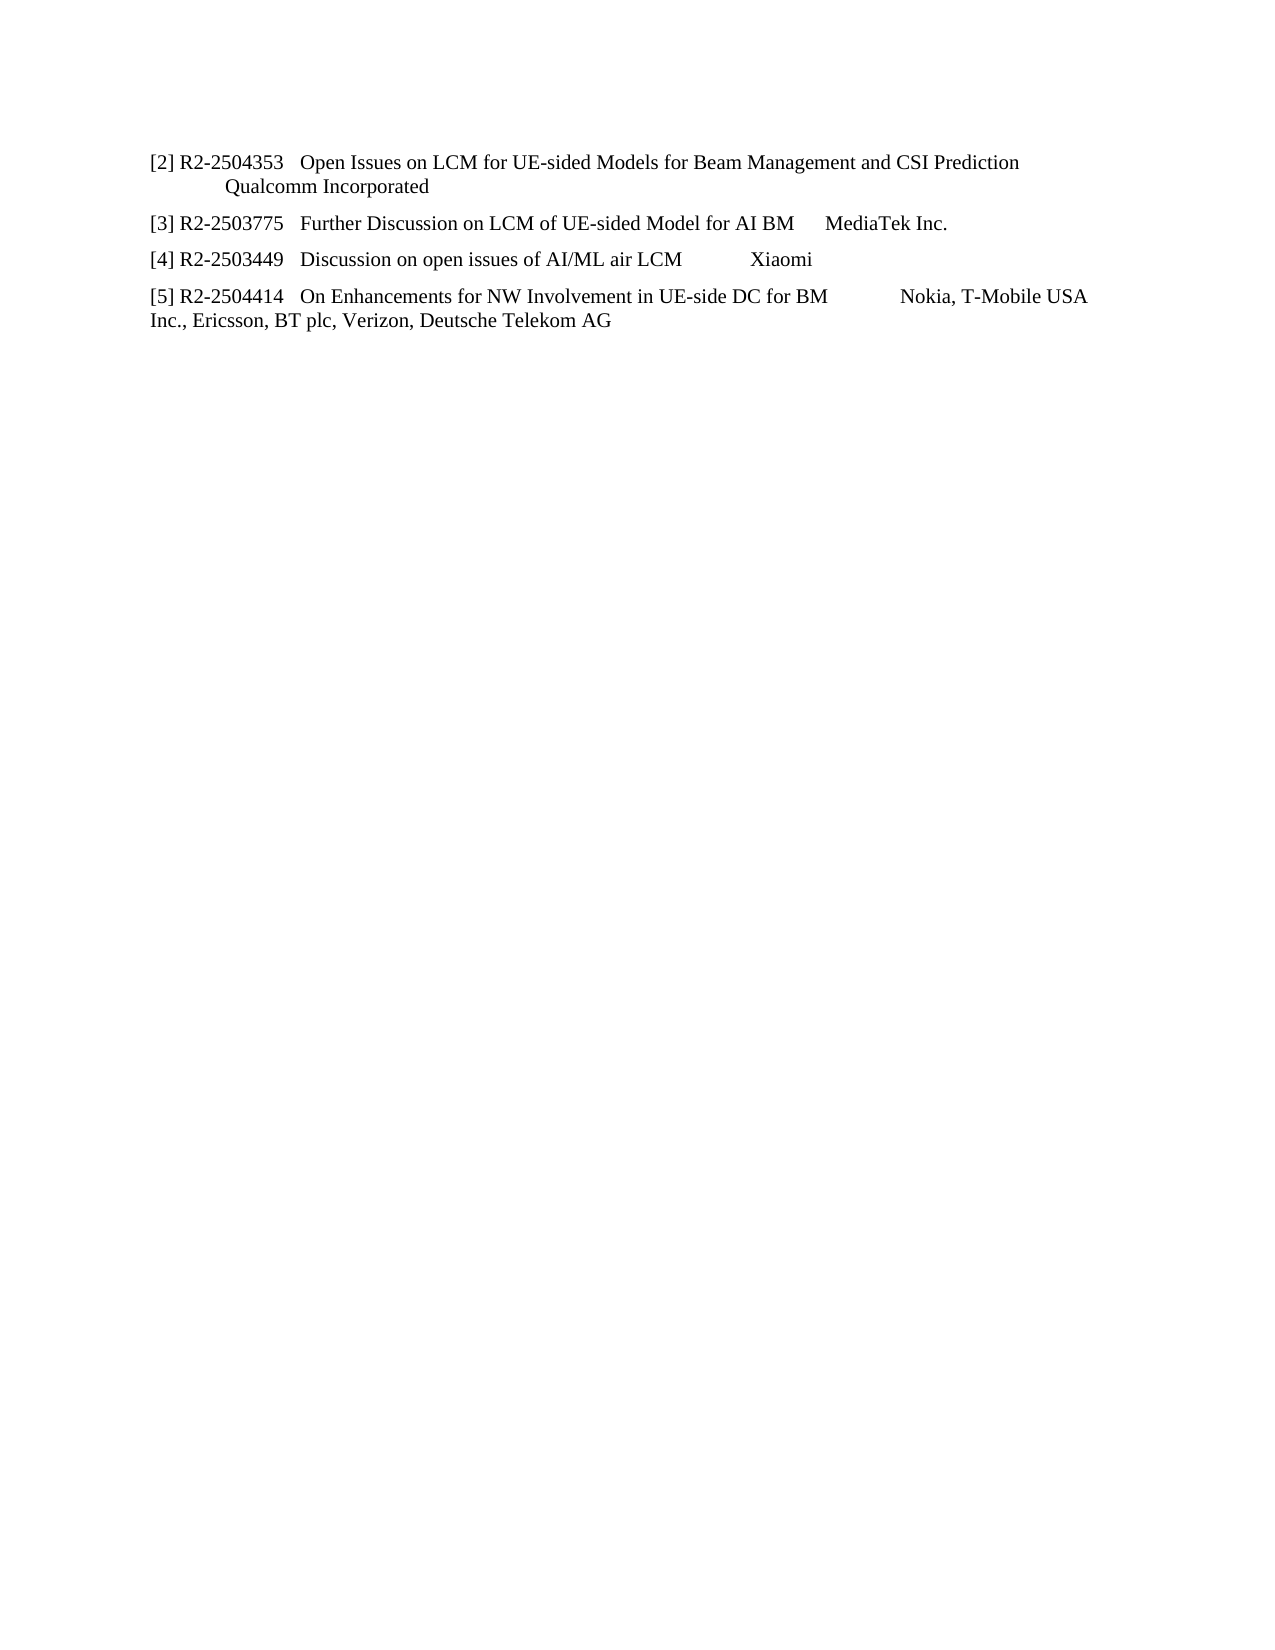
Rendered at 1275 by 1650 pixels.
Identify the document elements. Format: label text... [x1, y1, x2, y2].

text [5] R2-2504414 On Enhancements for NW Involvement in UE-side DC for BM Nokia, T-Mobile USA Inc., Ericsson, BT plc, Verizon, Deutsche Telekom AG [150, 284, 1125, 332]
text [2] R2-2504353 Open Issues on LCM for UE-sided Models for Beam Management and CSI Prediction Qualcomm Incorporated [150, 150, 1125, 198]
text [4] R2-2503449 Discussion on open issues of AI/ML air LCM Xiaomi [150, 247, 1125, 271]
text [3] R2-2503775 Further Discussion on LCM of UE-sided Model for AI BM MediaTek Inc. [150, 211, 1125, 235]
